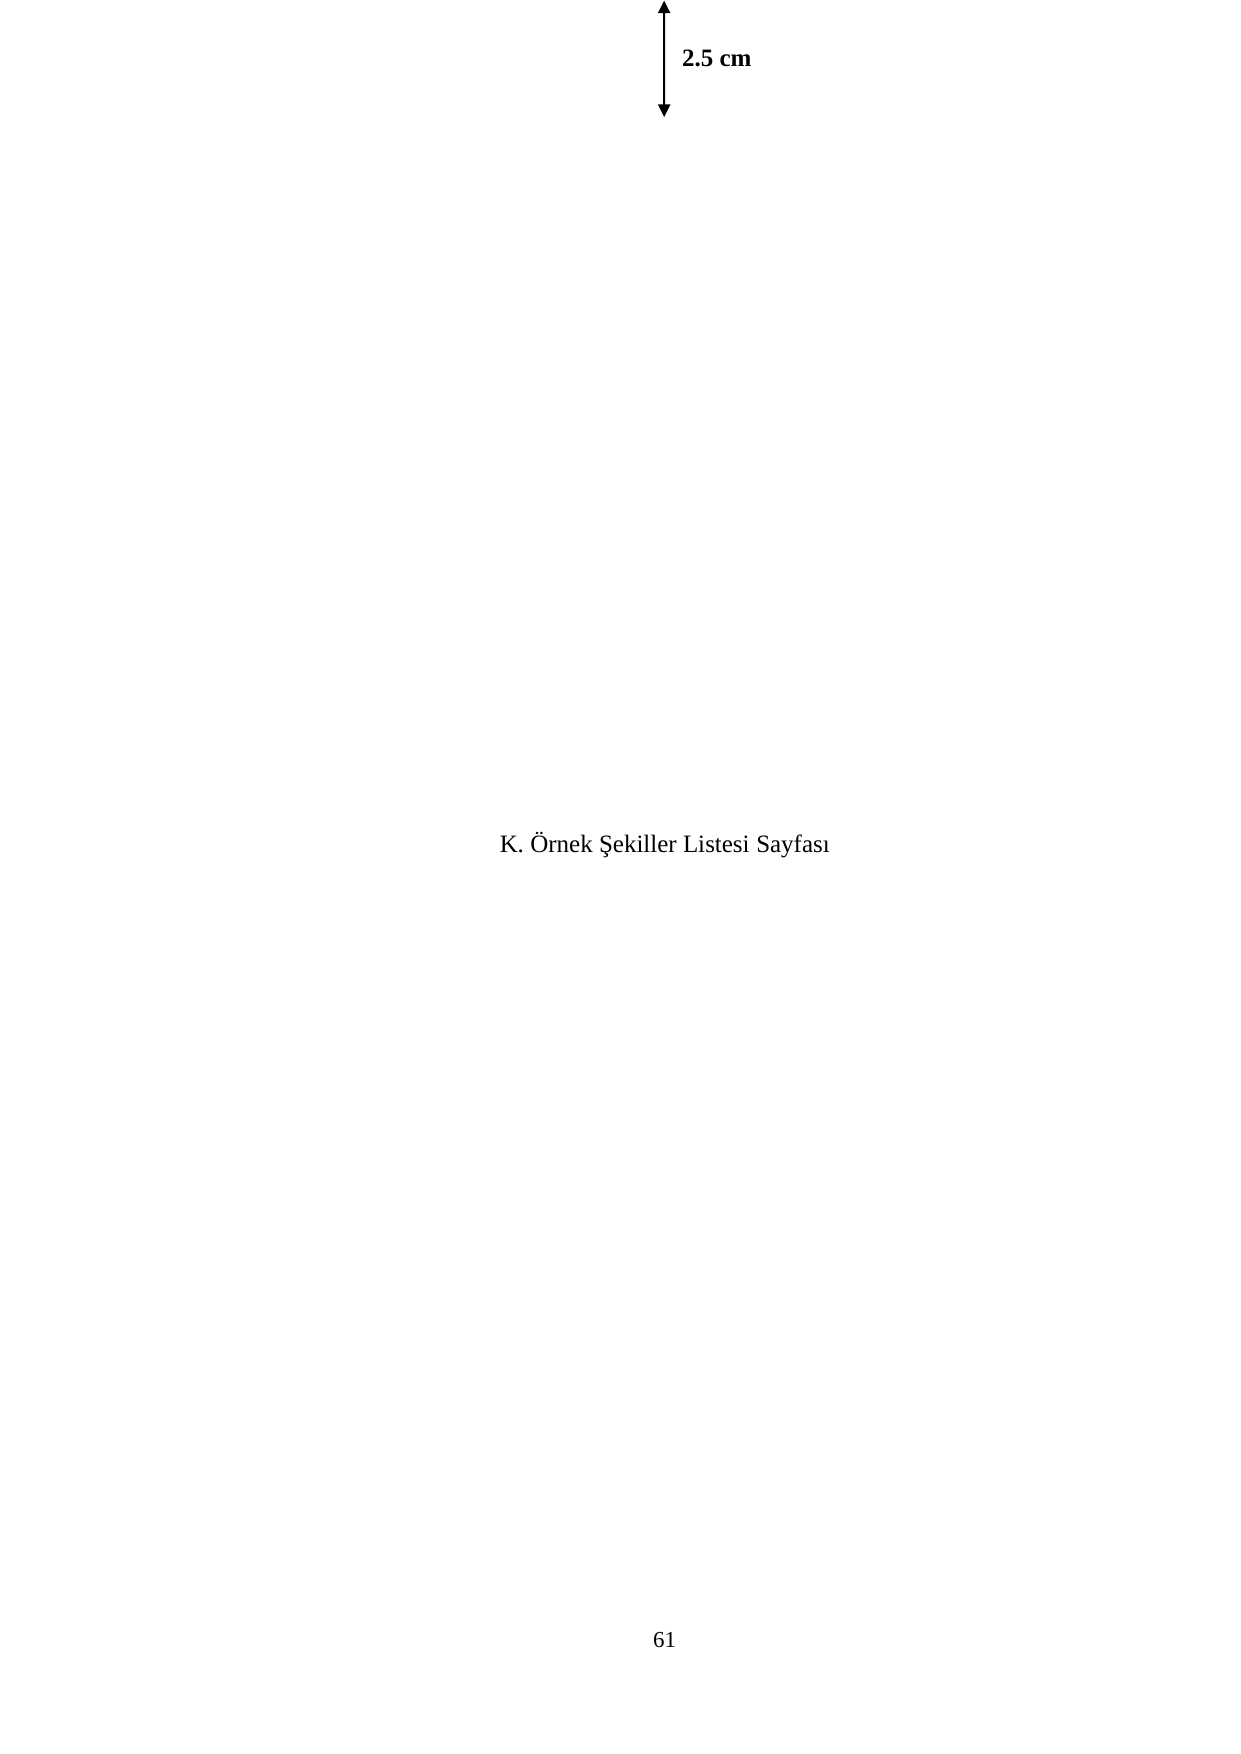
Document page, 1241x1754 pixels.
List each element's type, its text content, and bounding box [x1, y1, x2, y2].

list Örnek Şekiller Listesi Sayfası [499, 829, 1126, 858]
